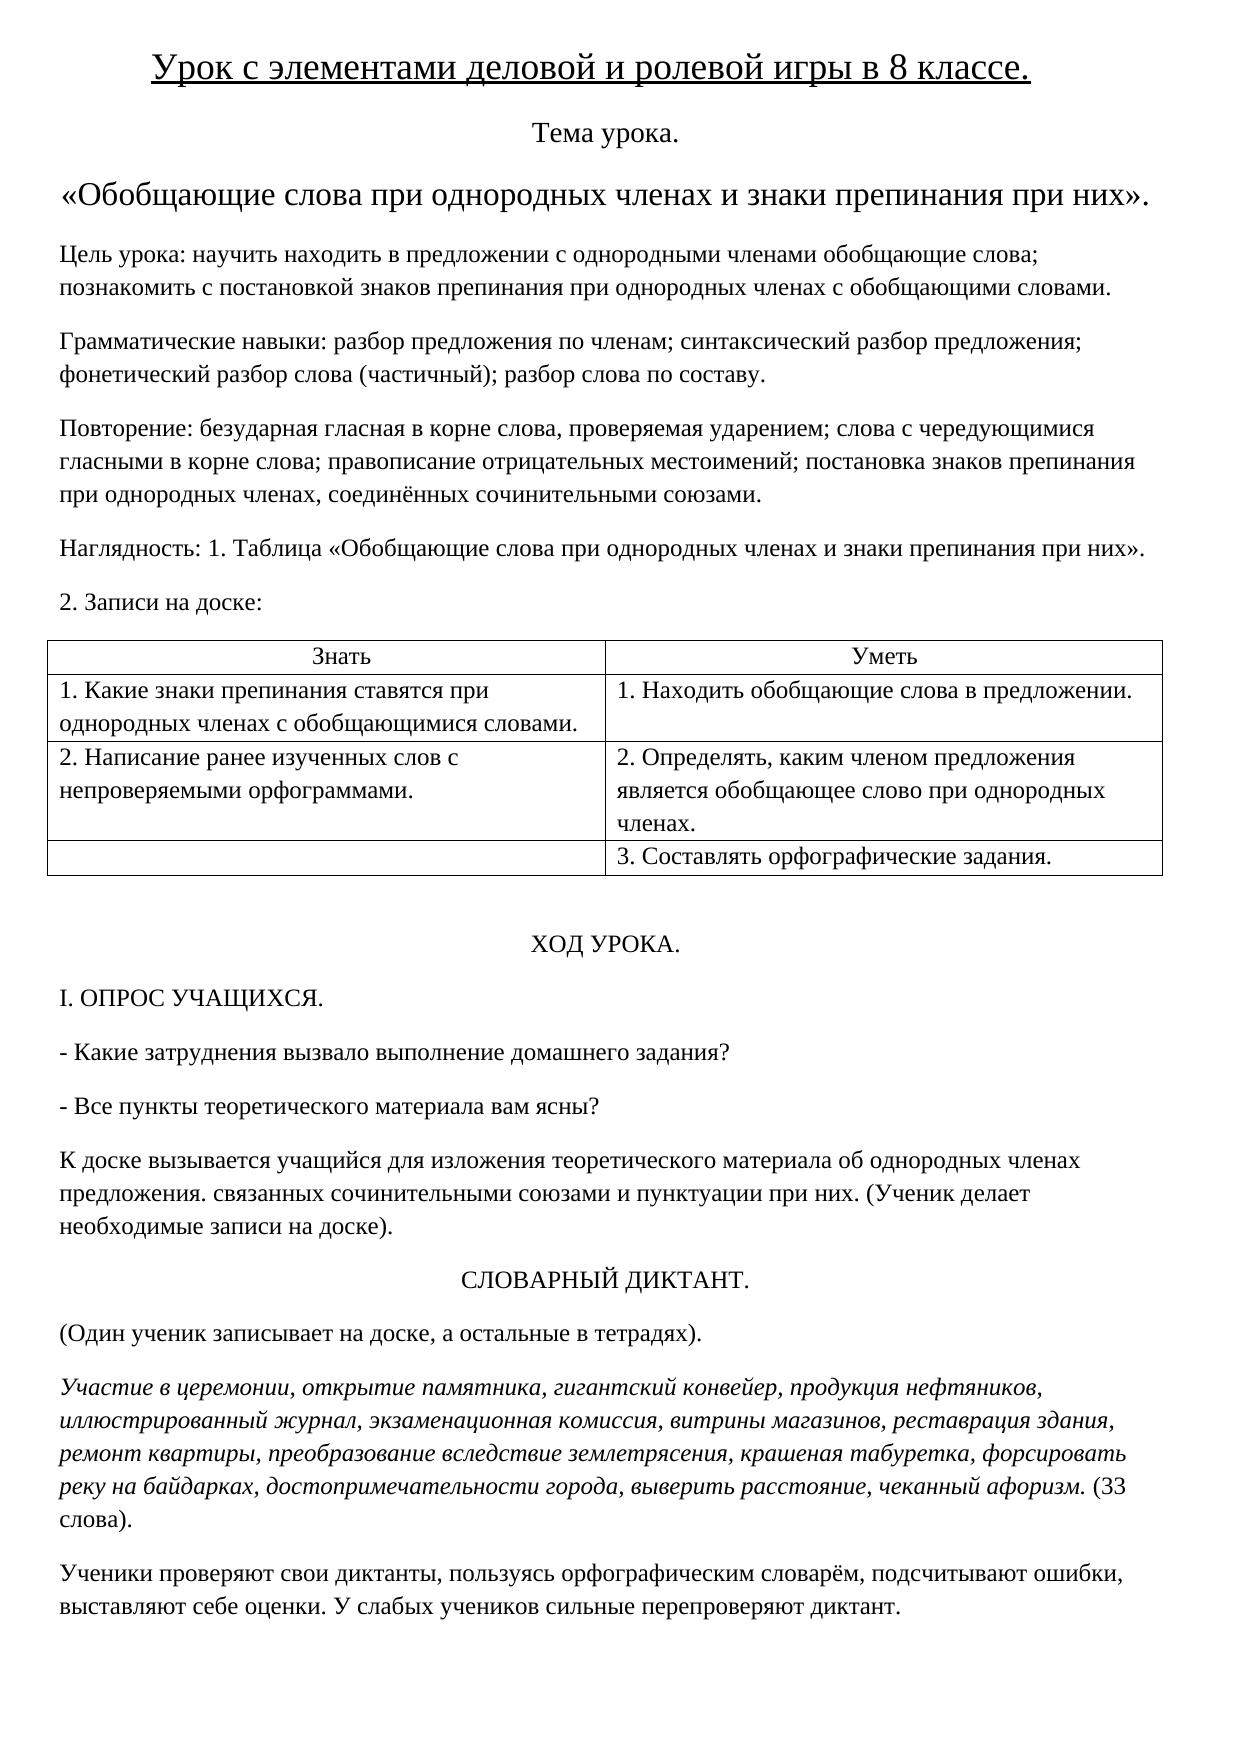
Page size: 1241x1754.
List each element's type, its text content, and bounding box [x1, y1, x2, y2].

text СЛОВАРНЫЙ ДИКТАНТ. [59, 1265, 1152, 1293]
text Тема урока. [59, 115, 1152, 148]
table_cell 1. Какие знаки препинания ставятся при однородных членах с обобщающимися словами. [48, 675, 605, 741]
text Участие в церемонии, открытие памятника, гигантский конвейер, продукция нефтяников, иллюстрированный журнал, экзаменационная комиссия, витрины магазинов, реставрация здания, ремонт квартиры, преобразование вследствие землетрясения, крашеная табуретка, форсировать реку на байдарках, достопримечательности города, выверить расстояние, чеканный афоризм. (33 слова). [59, 1372, 1152, 1533]
table_header Знать [48, 641, 605, 674]
table_cell 1. Находить обобщающие слова в предложении. [606, 675, 1162, 741]
table_cell 2. Написание ранее изученных слов с непроверяемыми орфограммами. [48, 742, 605, 840]
table_cell 2. Определять, каким членом предложения является обобщающее слово при однородных членах. [606, 742, 1162, 840]
text ХОД УРОКА. [59, 929, 1152, 958]
text I. ОПРОС УЧАЩИХСЯ. [59, 983, 1152, 1012]
table_header Уметь [606, 641, 1162, 674]
text Ученики проверяют свои диктанты, пользуясь орфографическим словарём, подсчитывают ошибки, выставляют себе оценки. У слабых учеников сильные перепроверяют диктант. [59, 1558, 1152, 1620]
text Наглядность: 1. Таблица «Обобщающие слова при однородных членах и знаки препинания при них». [59, 533, 1152, 561]
table_cell 3. Составлять орфографические задания. [606, 841, 1162, 874]
text (Один ученик записывает на доске, а остальные в тетрадях). [59, 1318, 1152, 1347]
text К доске вызывается учащийся для изложения теоретического материала об однородных членах предложения. связанных сочинительными союзами и пунктуации при них. (Ученик делает необходимые записи на доске). [59, 1145, 1152, 1239]
text «Обобщающие слова при однородных членах и знаки препинания при них». [59, 174, 1152, 212]
text 2. Записи на доске: [59, 587, 1152, 615]
text - Какие затруднения вызвало выполнение домашнего задания? [59, 1037, 1152, 1066]
text Повторение: безударная гласная в корне слова, проверяемая ударением; слова с чередующимися гласными в корне слова; правописание отрицательных местоимений; постановка знаков препинания при однородных членах, соединённых сочинительными союзами. [59, 413, 1152, 508]
text Цель урока: научить находить в предложении с однородными членами обобщающие слова; познакомить с постановкой знаков препинания при однородных членах с обобщающими словами. [59, 239, 1152, 301]
table_cell [48, 841, 605, 874]
text Грамматические навыки: разбор предложения по членам; синтаксический разбор предложения; фонетический разбор слова (частичный); разбор слова по составу. [59, 326, 1152, 388]
text - Все пункты теоретического материала вам ясны? [59, 1091, 1152, 1120]
text Урок с элементами деловой и ролевой игры в 8 классе. [29, 44, 1152, 87]
